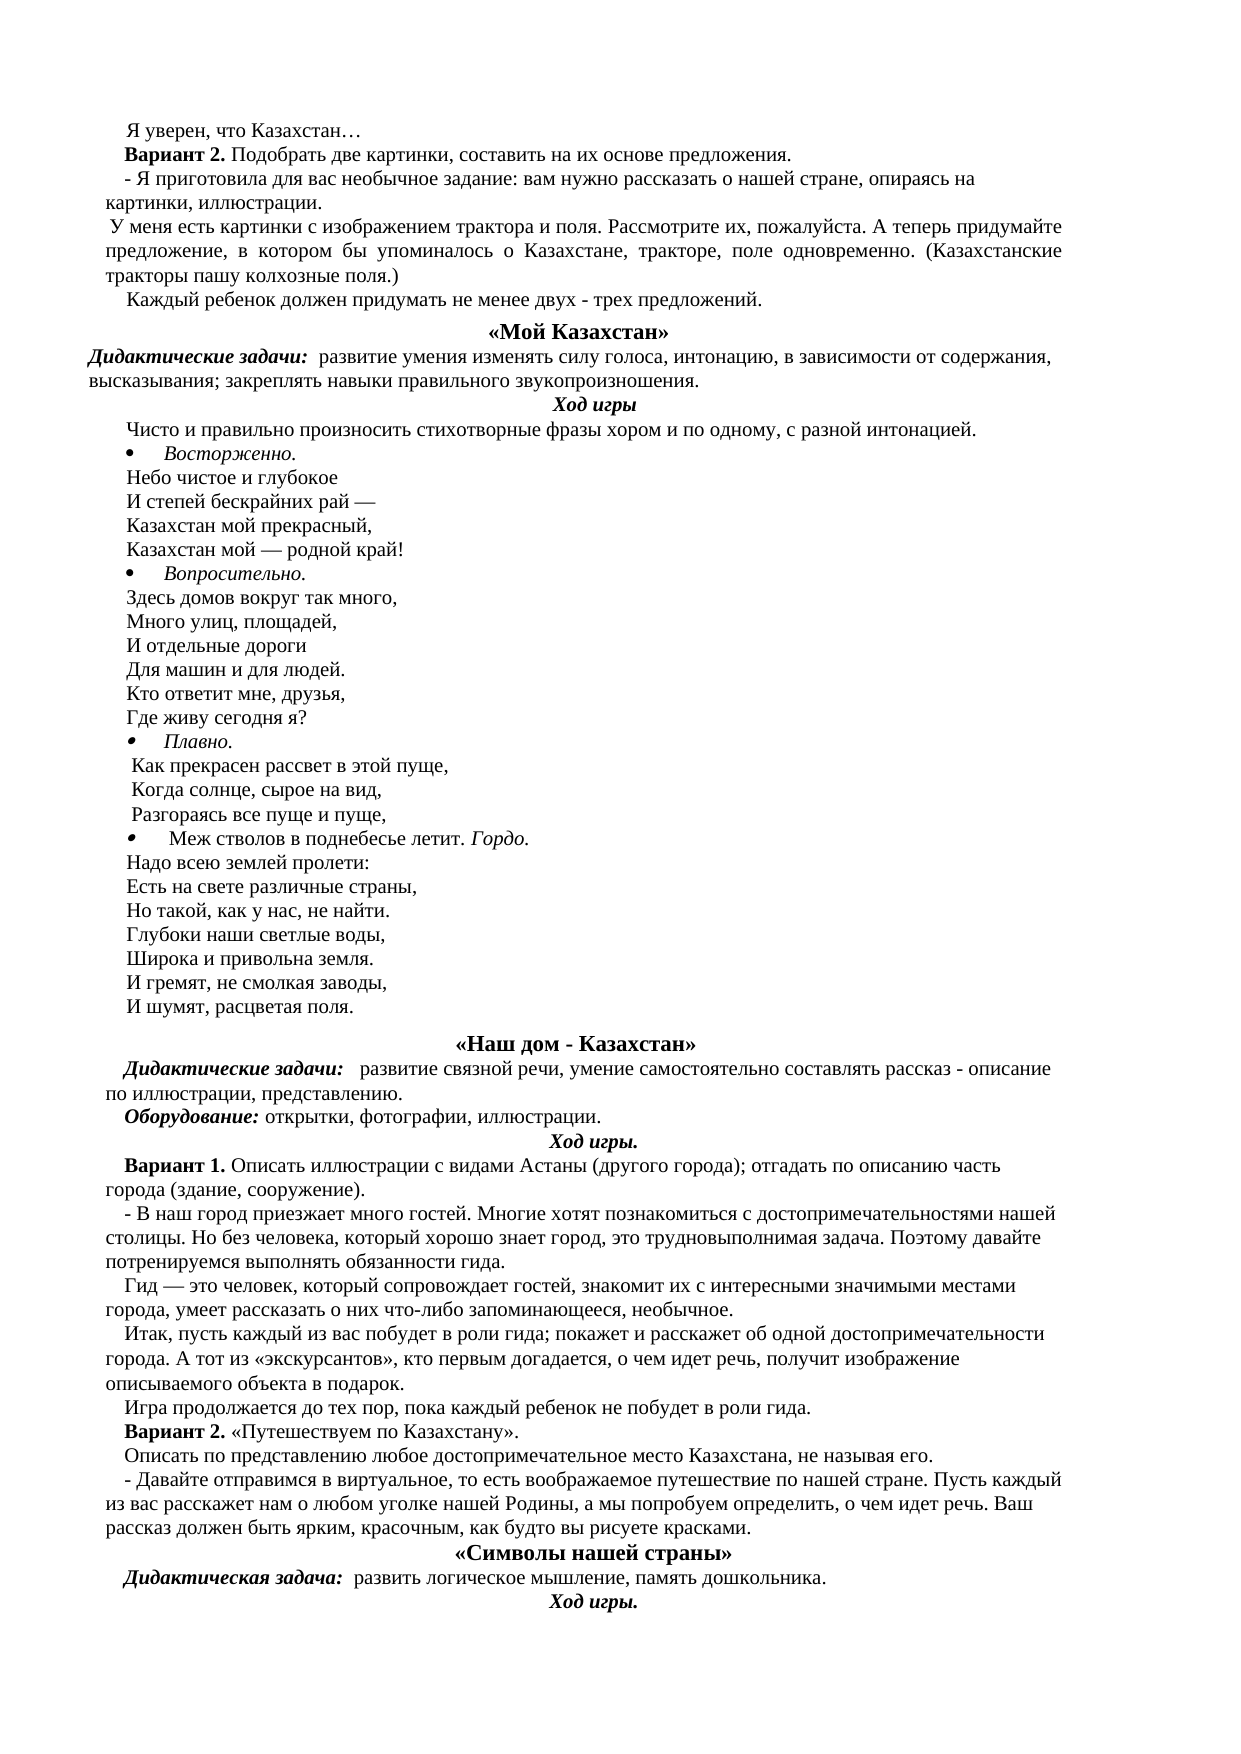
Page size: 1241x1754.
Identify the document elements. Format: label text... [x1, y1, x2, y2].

text Дидактическая задача: развить логическое мышление, память дошкольника. [105, 1565, 1063, 1589]
text Для машин и для людей. [88, 657, 1063, 681]
text Вариант 1. Описать иллюстрации с видами Астаны (другого города); отгадать по описанию часть города (здание, сооружение). [105, 1153, 1063, 1201]
text И отдельные дороги [88, 633, 1063, 657]
text Дидактические задачи: развитие умения изменять силу голоса, интонацию, в зависимости от содержания, высказывания; закреплять навыки правильного звукопроизношения. [88, 344, 1063, 392]
text И шумят, расцветая поля. [88, 994, 1063, 1018]
text Чисто и правильно произносить стихотворные фразы хором и по одному, с разной интонацией. [88, 416, 1063, 441]
text Игра продолжается до тех пор, пока каждый ребенок не побудет в роли гида. [105, 1394, 1063, 1419]
text Как прекрасен рассвет в этой пуще, [88, 753, 1063, 777]
text Но такой, как у нас, не найти. [88, 898, 1063, 922]
text Ход игры. [105, 1128, 1063, 1153]
text Разгораясь все пуще и пуще, [88, 801, 1063, 826]
list Меж стволов в поднебесье летит. Гордо. [88, 826, 1063, 849]
text И гремят, не смолкая заводы, [88, 970, 1063, 994]
list Плавно. [88, 729, 1063, 753]
text - В наш город приезжает много гостей. Многие хотят познакомиться с достопримечательностями нашей столицы. Но без человека, который хорошо знает город, это трудновыполнимая задача. Поэтому давайте потренируемся выполнять обязанности гида. [105, 1201, 1063, 1273]
text Вариант 2. «Путешествуем по Казахстану». [105, 1419, 1063, 1443]
text Широка и привольна земля. [88, 946, 1063, 970]
text Кто ответит мне, друзья, [88, 681, 1063, 705]
list Вопросительно. [88, 561, 1063, 585]
text Глубоки наши светлые воды, [88, 922, 1063, 946]
text Дидактические задачи: развитие связной речи, умение самостоятельно составлять рассказ - описание по иллюстрации, представлению. [105, 1056, 1063, 1104]
text - Давайте отправимся в виртуальное, то есть воображаемое путешествие по нашей стране. Пусть каждый из вас расскажет нам о любом уголке нашей Родины, а мы попробуем определить, о чем идет речь. Ваш рассказ должен быть ярким, красочным, как будто вы рисуете красками. [105, 1467, 1063, 1539]
text Здесь домов вокруг так много, [88, 585, 1063, 609]
text - Я приготовила для вас необычное задание: вам нужно рассказать о нашей стране, опираясь на картинки, иллюстрации. [105, 166, 1063, 214]
text Небо чистое и глубокое [88, 464, 1063, 489]
text Много улиц, площадей, [88, 609, 1063, 633]
text Где живу сегодня я? [88, 705, 1063, 729]
text Когда солнце, сырое на вид, [88, 777, 1063, 801]
text И степей бескрайних рай — [88, 489, 1063, 513]
text Итак, пусть каждый из вас побудет в роли гида; покажет и расскажет об одной достопримечательности города. А тот из «экскурсантов», кто первым догадается, о чем идет речь, получит изображение описываемого объекта в подарок. [105, 1321, 1063, 1394]
subtitle «Символы нашей страны» [105, 1539, 1063, 1565]
text Ход игры. [105, 1589, 1063, 1613]
text У меня есть картинки с изображением трактора и поля. Рассмотрите их, пожалуйста. А теперь придумайте предложение, в котором бы упоминалось о Казахстане, тракторе, поле одновременно. (Казахстанские тракторы пашу колхозные поля.) [105, 214, 1063, 287]
text «Мой Казахстан» [88, 318, 1063, 344]
text Казахстан мой — родной край! [88, 537, 1063, 561]
text «Наш дом - Казахстан» [88, 1030, 1063, 1056]
text Оборудование: открытки, фотографии, иллюстрации. [105, 1104, 1063, 1128]
list Восторженно. [88, 441, 1063, 464]
text Описать по представлению любое достопримечательное место Казахстана, не называя его. [105, 1443, 1063, 1467]
text Ход игры [88, 392, 1063, 416]
text Вариант 2. Подобрать две картинки, составить на их основе предложения. [105, 142, 1063, 166]
text Каждый ребенок должен придумать не менее двух - трех предложений. [88, 287, 1063, 311]
text Я уверен, что Казахстан… [88, 118, 1063, 142]
text Гид — это человек, который сопровождает гостей, знакомит их с интересными значимыми местами города, умеет рассказать о них что-либо запоминающееся, необычное. [105, 1273, 1063, 1321]
text Есть на свете различные страны, [88, 874, 1063, 898]
text Казахстан мой прекрасный, [88, 513, 1063, 537]
text Надо всею землей пролети: [88, 849, 1063, 874]
